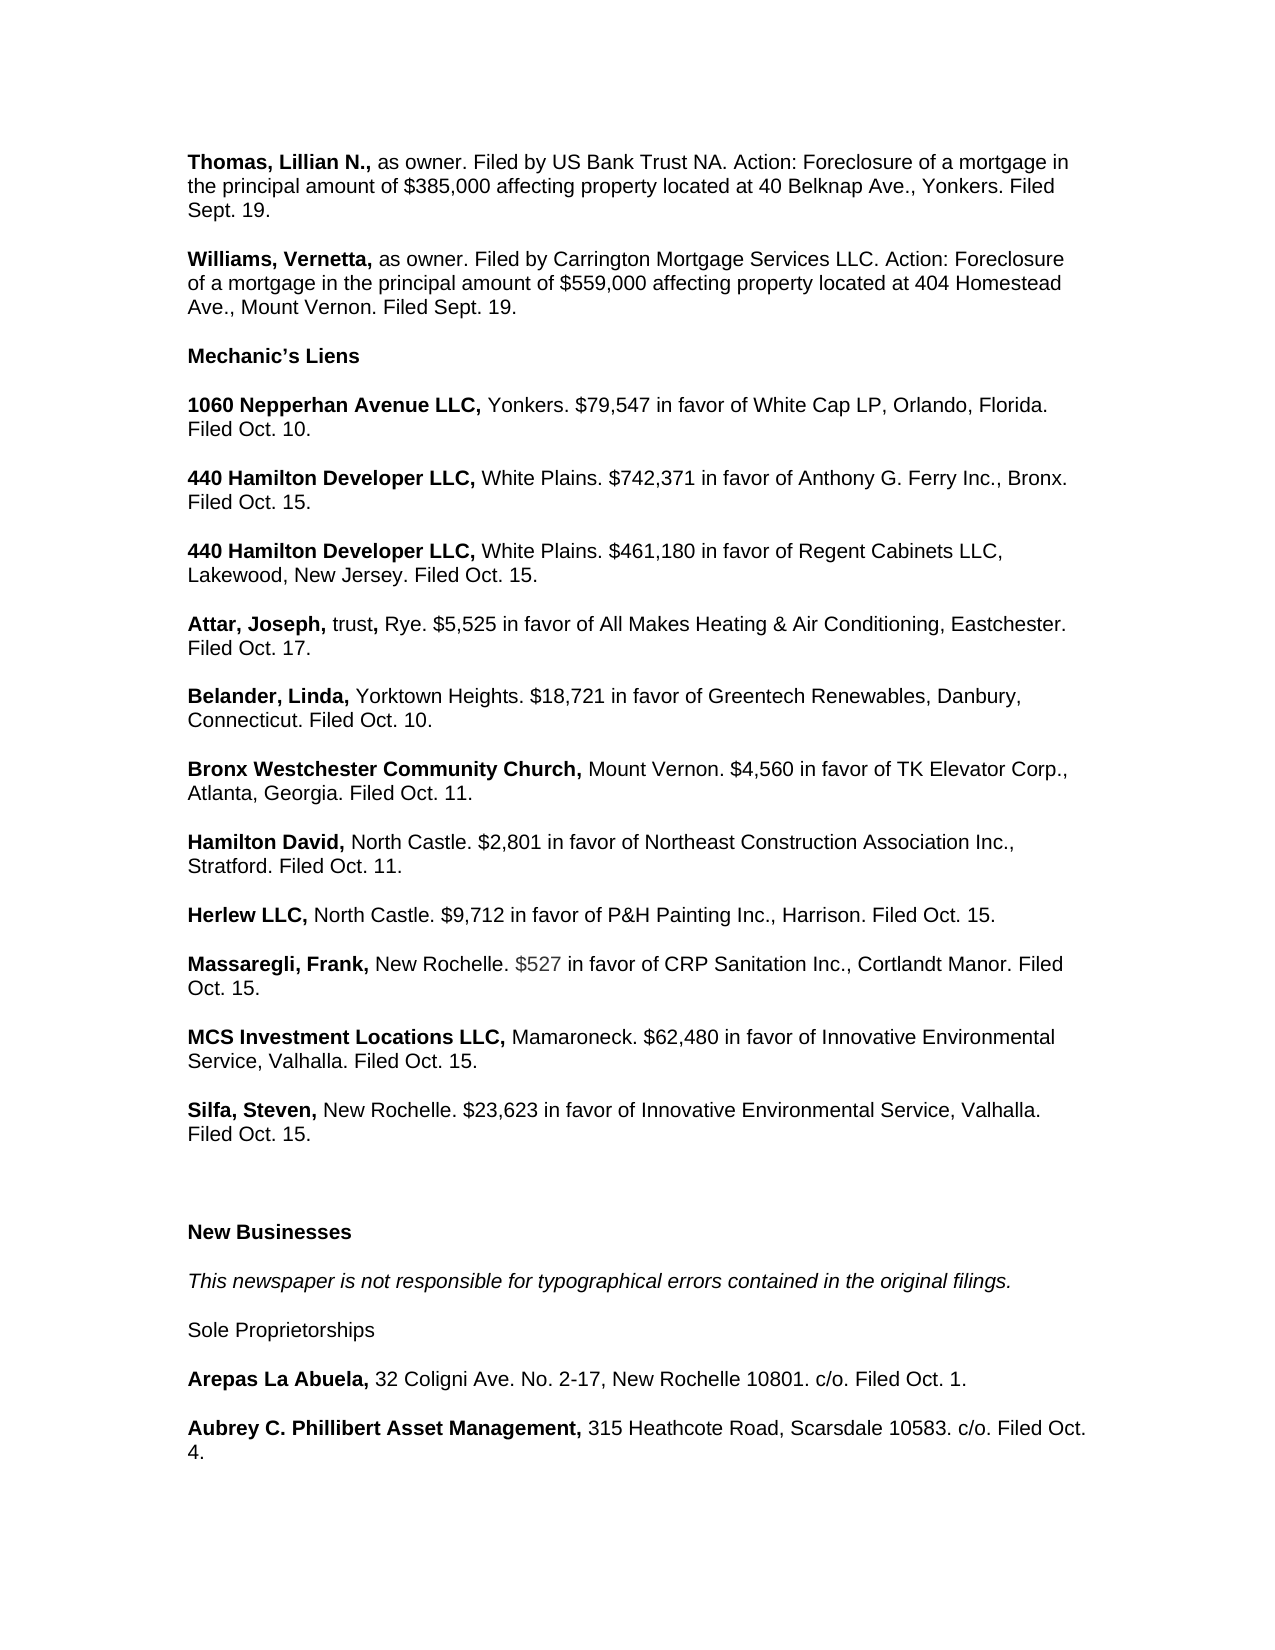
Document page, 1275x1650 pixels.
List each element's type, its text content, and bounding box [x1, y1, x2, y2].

text 1060 Nepperhan Avenue LLC, Yonkers. $79,547 in favor of White Cap LP, Orlando, Florida. Filed Oct. 10. [187, 393, 1087, 441]
text 440 Hamilton Developer LLC, White Plains. $461,180 in favor of Regent Cabinets LLC, Lakewood, New Jersey. Filed Oct. 15. [187, 538, 1087, 586]
text Herlew LLC, North Castle. $9,712 in favor of P&H Painting Inc., Harrison. Filed Oct. 15. [187, 903, 1087, 927]
text This newspaper is not responsible for typographical errors contained in the original filings. [187, 1269, 1087, 1293]
text Aubrey C. Phillibert Asset Management, 315 Heathcote Road, Scarsdale 10583. c/o. Filed Oct. 4. [187, 1416, 1087, 1463]
text Silfa, Steven, New Rochelle. $23,623 in favor of Innovative Environmental Service, Valhalla. Filed Oct. 15. [187, 1098, 1087, 1146]
text Attar, Joseph, trust, Rye. $5,525 in favor of All Makes Heating & Air Conditioning, Eastchester. Filed Oct. 17. [187, 611, 1087, 659]
text Arepas La Abuela, 32 Coligni Ave. No. 2-17, New Rochelle 10801. c/o. Filed Oct. 1. [187, 1367, 1087, 1391]
text 440 Hamilton Developer LLC, White Plains. $742,371 in favor of Anthony G. Ferry Inc., Bronx. Filed Oct. 15. [187, 466, 1087, 513]
text Belander, Linda, Yorktown Heights. $18,721 in favor of Greentech Renewables, Danbury, Connecticut. Filed Oct. 10. [187, 684, 1087, 732]
text Mechanic’s Liens [187, 344, 1087, 368]
text Hamilton David, North Castle. $2,801 in favor of Northeast Construction Association Inc., Stratford. Filed Oct. 11. [187, 830, 1087, 878]
text MCS Investment Locations LLC, Mamaroneck. $62,480 in favor of Innovative Environmental Service, Valhalla. Filed Oct. 15. [187, 1025, 1087, 1073]
text Williams, Vernetta, as owner. Filed by Carrington Mortgage Services LLC. Action: Foreclosure of a mortgage in the principal amount of $559,000 affecting property located at 404 Homestead Ave., Mount Vernon. Filed Sept. 19. [187, 247, 1087, 319]
text Thomas, Lillian N., as owner. Filed by US Bank Trust NA. Action: Foreclosure of a mortgage in the principal amount of $385,000 affecting property located at 40 Belknap Ave., Yonkers. Filed Sept. 19. [187, 150, 1087, 222]
text Massaregli, Frank, New Rochelle. $527 in favor of CRP Sanitation Inc., Cortlandt Manor. Filed Oct. 15. [187, 952, 1087, 1000]
text Sole Proprietorships [187, 1318, 1087, 1342]
text New Businesses [187, 1220, 1087, 1244]
text Bronx Westchester Community Church, Mount Vernon. $4,560 in favor of TK Elevator Corp., Atlanta, Georgia. Filed Oct. 11. [187, 757, 1087, 805]
